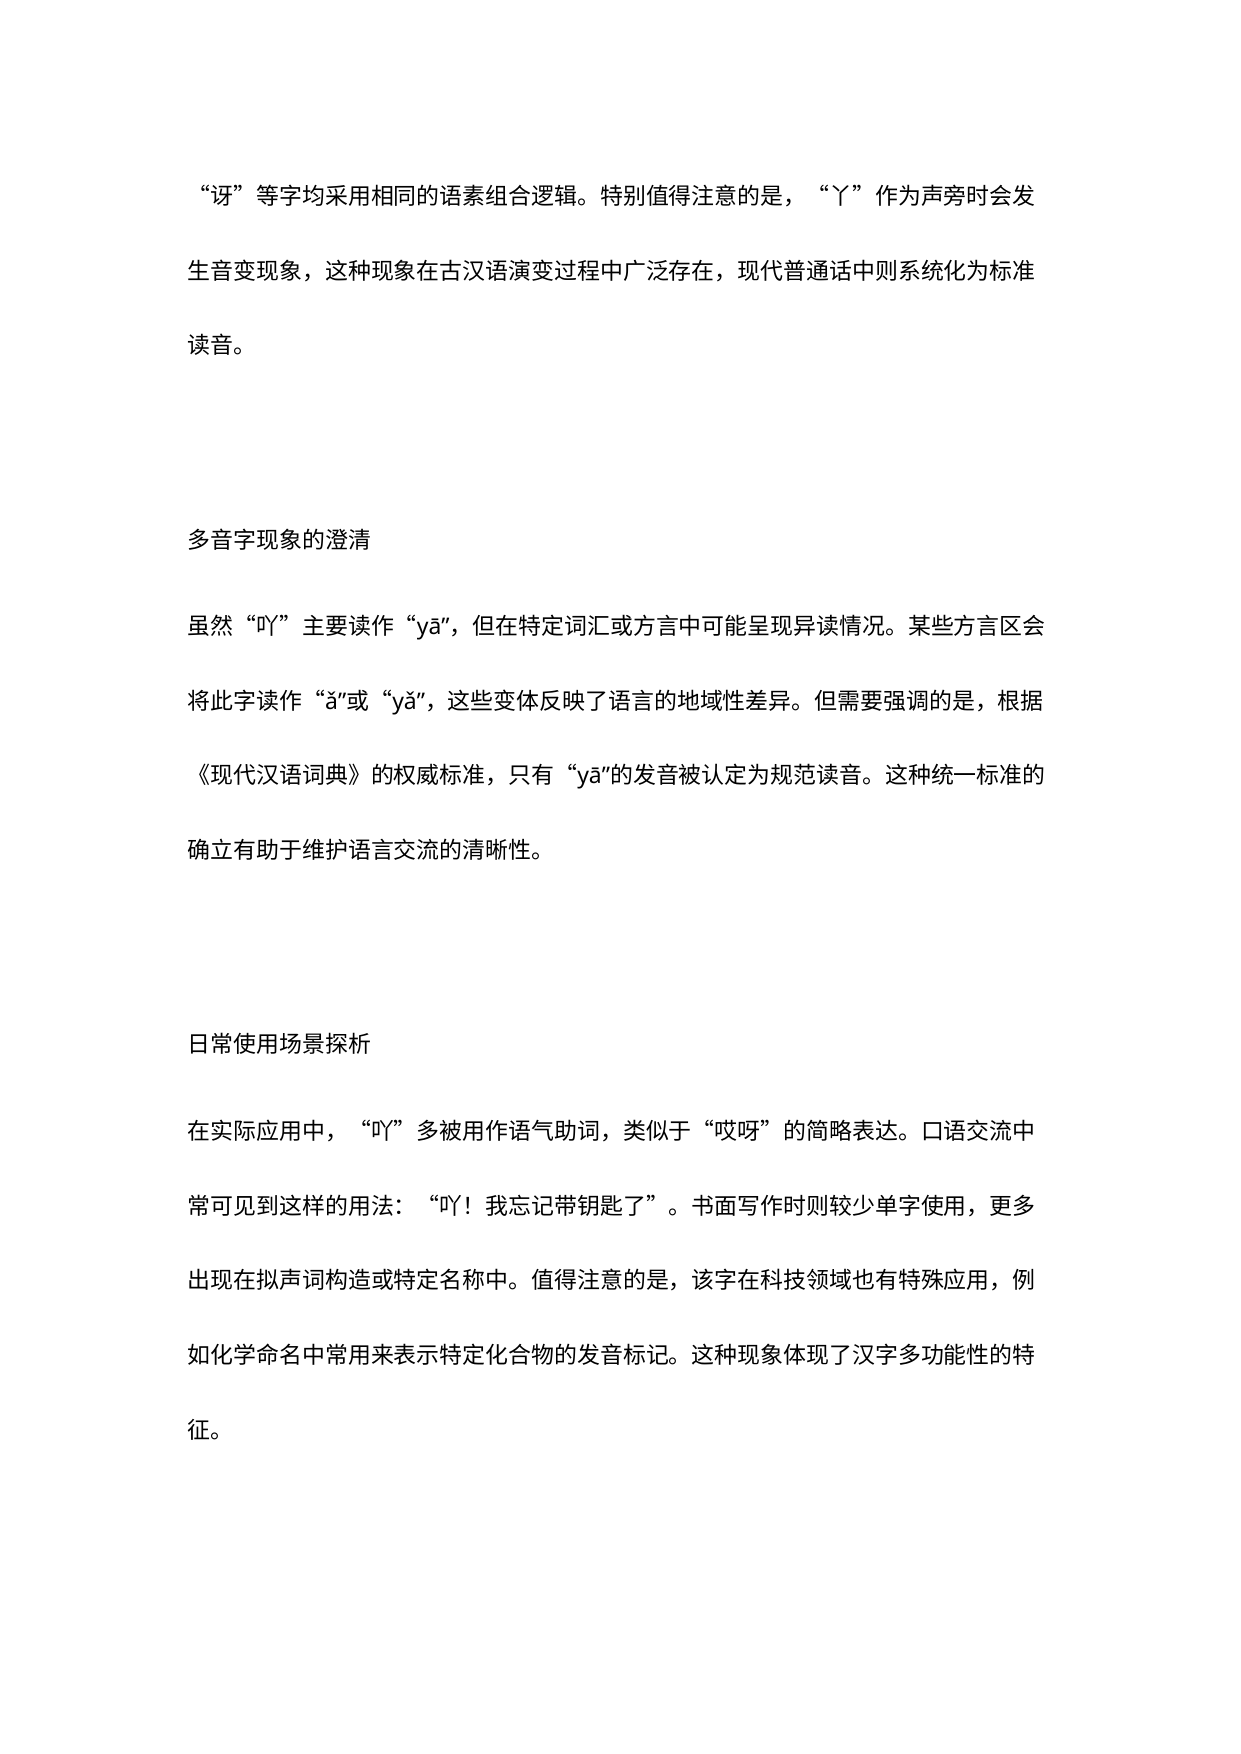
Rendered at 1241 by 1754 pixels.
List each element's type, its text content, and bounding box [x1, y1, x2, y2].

text 多音字现象的澄清 [187, 506, 1053, 571]
text 虽然“吖”主要读作“yā”，但在特定词汇或方言中可能呈现异读情况。某些方言区会将此字读作“ǎ”或“yǎ”，这些变体反映了语言的地域性差异。但需要强调的是，根据《现代汉语词典》的权威标准，只有“yā”的发音被认定为规范读音。这种统一标准的确立有助于维护语言交流的清晰性。 [187, 592, 1053, 881]
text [187, 162, 1053, 376]
text 日常使用场景探析 [187, 1011, 1053, 1076]
text 在实际应用中，“吖”多被用作语气助词，类似于“哎呀”的简略表达。口语交流中常可见到这样的用法：“吖！我忘记带钥匙了”。书面写作时则较少单字使用，更多出现在拟声词构造或特定名称中。值得注意的是，该字在科技领域也有特殊应用，例如化学命名中常用来表示特定化合物的发音标记。这种现象体现了汉字多功能性的特征。 [187, 1097, 1053, 1461]
